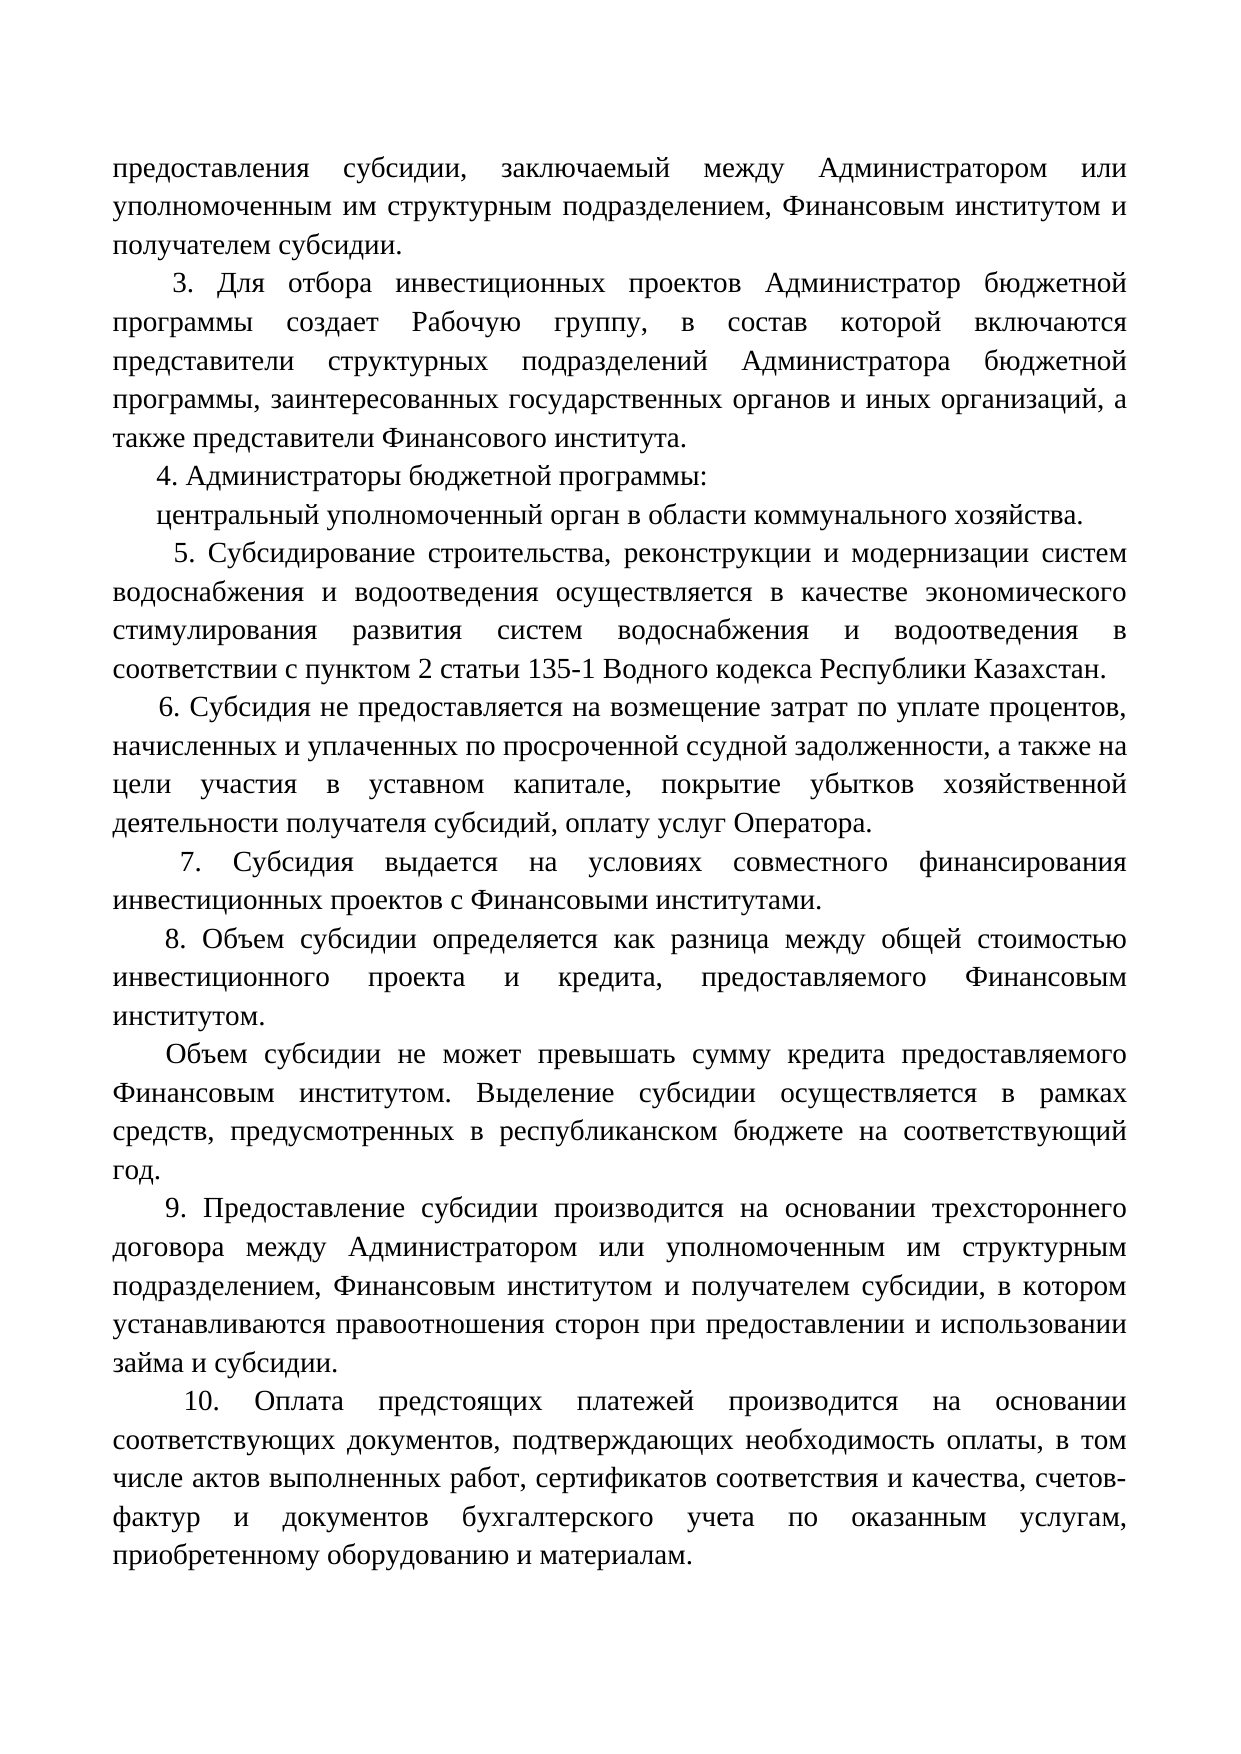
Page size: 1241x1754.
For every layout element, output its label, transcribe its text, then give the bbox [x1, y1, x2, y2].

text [112, 150, 1128, 261]
text 6. Субсидия не предоставляется на возмещение затрат по уплате процентов, начисленных и уплаченных по просроченной ссудной задолженности, а также на цели участия в уставном капитале, покрытие убытков хозяйственной деятельности получателя субсидий, оплату услуг Оператора. [112, 689, 1128, 839]
text Объем субсидии не может превышать сумму кредита предоставляемого Финансовым институтом. Выделение субсидии осуществляется в рамках средств, предусмотренных в республиканском бюджете на соответствующий год. [112, 1036, 1128, 1186]
text 9. Предоставление субсидии производится на основании трехстороннего договора между Администратором или уполномоченным им структурным подразделением, Финансовым институтом и получателем субсидии, в котором устанавливаются правоотношения сторон при предоставлении и использовании займа и субсидии. [112, 1191, 1128, 1378]
text 5. Субсидирование строительства, реконструкции и модернизации систем водоснабжения и водоотведения осуществляется в качестве экономического стимулирования развития систем водоснабжения и водоотведения в соответствии с пунктом 2 статьи 135-1 Водного кодекса Республики Казахстан. [112, 535, 1128, 684]
text 8. Объем субсидии определяется как разница между общей стоимостью инвестиционного проекта и кредита, предоставляемого Финансовым институтом. [112, 921, 1128, 1031]
text 7. Субсидия выдается на условиях совместного финансирования инвестиционных проектов с Финансовыми институтами. [112, 844, 1128, 916]
text 10. Оплата предстоящих платежей производится на основании соответствующих документов, подтверждающих необходимость оплаты, в том числе актов выполненных работ, сертификатов соответствия и качества, счетов-фактур и документов бухгалтерского учета по оказанным услугам, приобретенному оборудованию и материалам. [112, 1383, 1128, 1571]
text 3. Для отбора инвестиционных проектов Администратор бюджетной программы создает Рабочую группу, в состав которой включаются представители структурных подразделений Администратора бюджетной программы, заинтересованных государственных органов и иных организаций, а также представители Финансового института. [112, 266, 1128, 453]
text 4. Администраторы бюджетной программы: [112, 458, 1128, 492]
text центральный уполномоченный орган в области коммунального хозяйства. [112, 497, 1128, 530]
